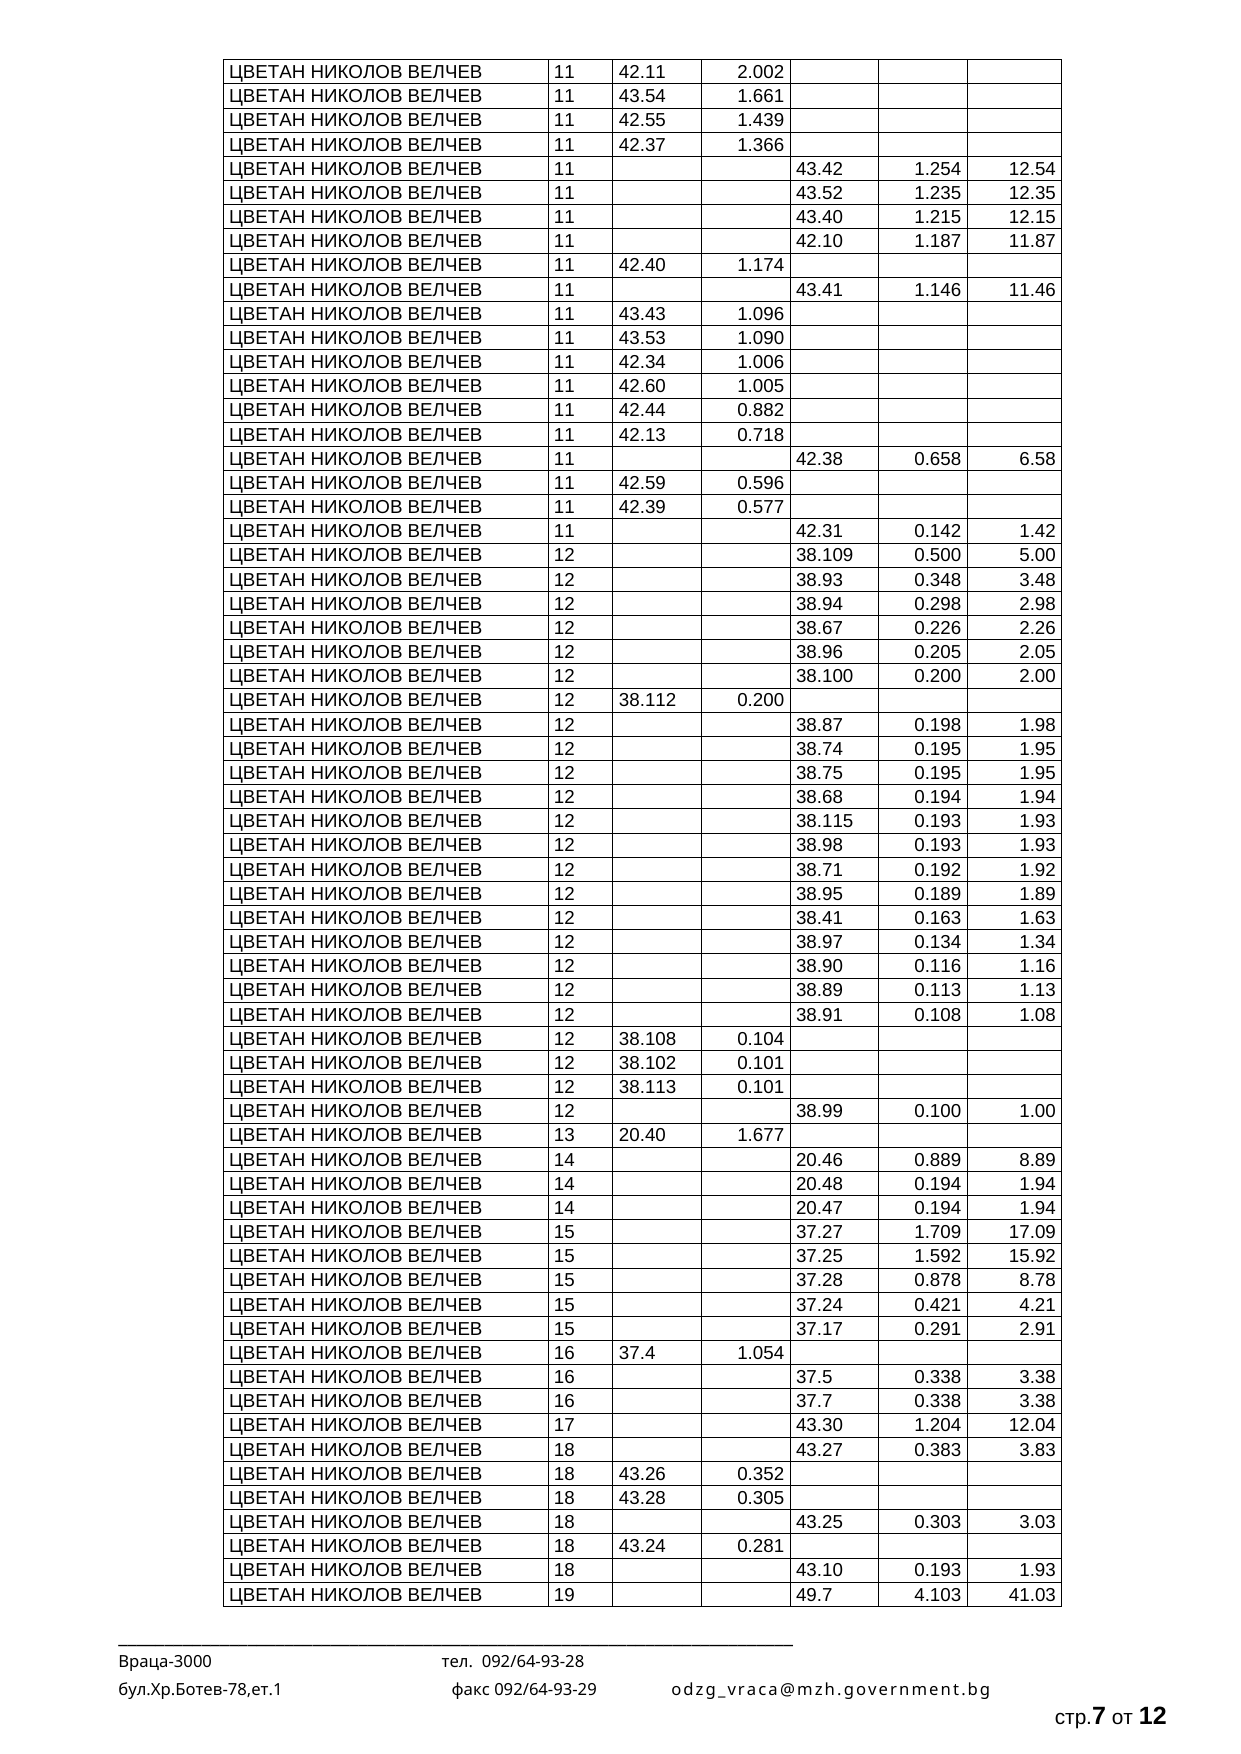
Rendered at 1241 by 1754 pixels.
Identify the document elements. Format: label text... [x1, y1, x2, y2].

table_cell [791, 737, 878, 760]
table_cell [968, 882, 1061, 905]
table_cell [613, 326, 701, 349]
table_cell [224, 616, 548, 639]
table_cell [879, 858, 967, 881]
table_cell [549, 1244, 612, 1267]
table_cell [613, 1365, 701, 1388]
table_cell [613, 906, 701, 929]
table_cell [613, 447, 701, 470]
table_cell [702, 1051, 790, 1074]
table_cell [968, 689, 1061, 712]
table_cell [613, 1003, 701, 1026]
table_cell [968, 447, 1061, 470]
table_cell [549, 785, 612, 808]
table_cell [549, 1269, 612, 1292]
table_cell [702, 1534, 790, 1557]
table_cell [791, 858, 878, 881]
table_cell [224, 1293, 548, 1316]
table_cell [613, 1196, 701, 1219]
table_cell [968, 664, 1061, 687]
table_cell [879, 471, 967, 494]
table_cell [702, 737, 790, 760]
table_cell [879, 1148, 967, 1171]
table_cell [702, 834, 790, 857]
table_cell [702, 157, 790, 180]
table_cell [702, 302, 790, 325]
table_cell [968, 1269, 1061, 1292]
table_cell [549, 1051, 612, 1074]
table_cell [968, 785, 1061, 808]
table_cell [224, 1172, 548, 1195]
table_cell [879, 60, 967, 83]
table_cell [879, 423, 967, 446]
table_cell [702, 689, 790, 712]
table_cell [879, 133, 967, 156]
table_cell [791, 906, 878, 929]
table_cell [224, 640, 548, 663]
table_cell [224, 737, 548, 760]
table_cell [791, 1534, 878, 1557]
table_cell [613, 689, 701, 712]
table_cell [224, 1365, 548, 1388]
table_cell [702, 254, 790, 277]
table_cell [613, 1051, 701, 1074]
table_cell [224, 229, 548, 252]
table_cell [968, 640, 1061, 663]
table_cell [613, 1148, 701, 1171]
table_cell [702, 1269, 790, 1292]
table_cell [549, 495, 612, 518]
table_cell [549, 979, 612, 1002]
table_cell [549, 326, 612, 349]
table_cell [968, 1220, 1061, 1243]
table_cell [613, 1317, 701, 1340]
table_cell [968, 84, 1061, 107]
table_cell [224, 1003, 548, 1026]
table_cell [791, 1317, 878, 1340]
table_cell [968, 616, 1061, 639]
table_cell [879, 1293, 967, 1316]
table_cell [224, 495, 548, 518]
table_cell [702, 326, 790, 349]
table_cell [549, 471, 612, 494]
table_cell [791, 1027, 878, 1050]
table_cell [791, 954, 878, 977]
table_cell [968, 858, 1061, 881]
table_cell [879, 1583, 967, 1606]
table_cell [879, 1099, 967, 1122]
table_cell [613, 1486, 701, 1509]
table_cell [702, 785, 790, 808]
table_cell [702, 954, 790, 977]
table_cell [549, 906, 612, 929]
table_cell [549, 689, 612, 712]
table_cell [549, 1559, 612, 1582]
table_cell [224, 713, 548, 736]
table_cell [224, 60, 548, 83]
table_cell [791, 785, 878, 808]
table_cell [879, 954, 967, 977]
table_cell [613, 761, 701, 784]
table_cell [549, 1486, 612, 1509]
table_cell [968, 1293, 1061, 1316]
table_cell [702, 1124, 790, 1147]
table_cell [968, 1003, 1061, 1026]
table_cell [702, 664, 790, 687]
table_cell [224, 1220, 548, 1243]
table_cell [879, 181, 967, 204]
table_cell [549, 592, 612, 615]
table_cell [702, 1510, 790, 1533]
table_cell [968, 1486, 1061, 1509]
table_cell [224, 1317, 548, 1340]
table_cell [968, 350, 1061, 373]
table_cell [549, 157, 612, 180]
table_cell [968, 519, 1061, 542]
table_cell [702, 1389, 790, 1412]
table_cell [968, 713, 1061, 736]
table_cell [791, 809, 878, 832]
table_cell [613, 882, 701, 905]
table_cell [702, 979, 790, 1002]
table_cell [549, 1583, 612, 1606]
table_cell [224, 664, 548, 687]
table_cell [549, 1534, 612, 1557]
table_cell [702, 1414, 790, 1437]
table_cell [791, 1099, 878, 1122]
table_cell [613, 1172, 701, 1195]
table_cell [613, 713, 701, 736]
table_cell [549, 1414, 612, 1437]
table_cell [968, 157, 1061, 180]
table_cell 11 [549, 60, 612, 83]
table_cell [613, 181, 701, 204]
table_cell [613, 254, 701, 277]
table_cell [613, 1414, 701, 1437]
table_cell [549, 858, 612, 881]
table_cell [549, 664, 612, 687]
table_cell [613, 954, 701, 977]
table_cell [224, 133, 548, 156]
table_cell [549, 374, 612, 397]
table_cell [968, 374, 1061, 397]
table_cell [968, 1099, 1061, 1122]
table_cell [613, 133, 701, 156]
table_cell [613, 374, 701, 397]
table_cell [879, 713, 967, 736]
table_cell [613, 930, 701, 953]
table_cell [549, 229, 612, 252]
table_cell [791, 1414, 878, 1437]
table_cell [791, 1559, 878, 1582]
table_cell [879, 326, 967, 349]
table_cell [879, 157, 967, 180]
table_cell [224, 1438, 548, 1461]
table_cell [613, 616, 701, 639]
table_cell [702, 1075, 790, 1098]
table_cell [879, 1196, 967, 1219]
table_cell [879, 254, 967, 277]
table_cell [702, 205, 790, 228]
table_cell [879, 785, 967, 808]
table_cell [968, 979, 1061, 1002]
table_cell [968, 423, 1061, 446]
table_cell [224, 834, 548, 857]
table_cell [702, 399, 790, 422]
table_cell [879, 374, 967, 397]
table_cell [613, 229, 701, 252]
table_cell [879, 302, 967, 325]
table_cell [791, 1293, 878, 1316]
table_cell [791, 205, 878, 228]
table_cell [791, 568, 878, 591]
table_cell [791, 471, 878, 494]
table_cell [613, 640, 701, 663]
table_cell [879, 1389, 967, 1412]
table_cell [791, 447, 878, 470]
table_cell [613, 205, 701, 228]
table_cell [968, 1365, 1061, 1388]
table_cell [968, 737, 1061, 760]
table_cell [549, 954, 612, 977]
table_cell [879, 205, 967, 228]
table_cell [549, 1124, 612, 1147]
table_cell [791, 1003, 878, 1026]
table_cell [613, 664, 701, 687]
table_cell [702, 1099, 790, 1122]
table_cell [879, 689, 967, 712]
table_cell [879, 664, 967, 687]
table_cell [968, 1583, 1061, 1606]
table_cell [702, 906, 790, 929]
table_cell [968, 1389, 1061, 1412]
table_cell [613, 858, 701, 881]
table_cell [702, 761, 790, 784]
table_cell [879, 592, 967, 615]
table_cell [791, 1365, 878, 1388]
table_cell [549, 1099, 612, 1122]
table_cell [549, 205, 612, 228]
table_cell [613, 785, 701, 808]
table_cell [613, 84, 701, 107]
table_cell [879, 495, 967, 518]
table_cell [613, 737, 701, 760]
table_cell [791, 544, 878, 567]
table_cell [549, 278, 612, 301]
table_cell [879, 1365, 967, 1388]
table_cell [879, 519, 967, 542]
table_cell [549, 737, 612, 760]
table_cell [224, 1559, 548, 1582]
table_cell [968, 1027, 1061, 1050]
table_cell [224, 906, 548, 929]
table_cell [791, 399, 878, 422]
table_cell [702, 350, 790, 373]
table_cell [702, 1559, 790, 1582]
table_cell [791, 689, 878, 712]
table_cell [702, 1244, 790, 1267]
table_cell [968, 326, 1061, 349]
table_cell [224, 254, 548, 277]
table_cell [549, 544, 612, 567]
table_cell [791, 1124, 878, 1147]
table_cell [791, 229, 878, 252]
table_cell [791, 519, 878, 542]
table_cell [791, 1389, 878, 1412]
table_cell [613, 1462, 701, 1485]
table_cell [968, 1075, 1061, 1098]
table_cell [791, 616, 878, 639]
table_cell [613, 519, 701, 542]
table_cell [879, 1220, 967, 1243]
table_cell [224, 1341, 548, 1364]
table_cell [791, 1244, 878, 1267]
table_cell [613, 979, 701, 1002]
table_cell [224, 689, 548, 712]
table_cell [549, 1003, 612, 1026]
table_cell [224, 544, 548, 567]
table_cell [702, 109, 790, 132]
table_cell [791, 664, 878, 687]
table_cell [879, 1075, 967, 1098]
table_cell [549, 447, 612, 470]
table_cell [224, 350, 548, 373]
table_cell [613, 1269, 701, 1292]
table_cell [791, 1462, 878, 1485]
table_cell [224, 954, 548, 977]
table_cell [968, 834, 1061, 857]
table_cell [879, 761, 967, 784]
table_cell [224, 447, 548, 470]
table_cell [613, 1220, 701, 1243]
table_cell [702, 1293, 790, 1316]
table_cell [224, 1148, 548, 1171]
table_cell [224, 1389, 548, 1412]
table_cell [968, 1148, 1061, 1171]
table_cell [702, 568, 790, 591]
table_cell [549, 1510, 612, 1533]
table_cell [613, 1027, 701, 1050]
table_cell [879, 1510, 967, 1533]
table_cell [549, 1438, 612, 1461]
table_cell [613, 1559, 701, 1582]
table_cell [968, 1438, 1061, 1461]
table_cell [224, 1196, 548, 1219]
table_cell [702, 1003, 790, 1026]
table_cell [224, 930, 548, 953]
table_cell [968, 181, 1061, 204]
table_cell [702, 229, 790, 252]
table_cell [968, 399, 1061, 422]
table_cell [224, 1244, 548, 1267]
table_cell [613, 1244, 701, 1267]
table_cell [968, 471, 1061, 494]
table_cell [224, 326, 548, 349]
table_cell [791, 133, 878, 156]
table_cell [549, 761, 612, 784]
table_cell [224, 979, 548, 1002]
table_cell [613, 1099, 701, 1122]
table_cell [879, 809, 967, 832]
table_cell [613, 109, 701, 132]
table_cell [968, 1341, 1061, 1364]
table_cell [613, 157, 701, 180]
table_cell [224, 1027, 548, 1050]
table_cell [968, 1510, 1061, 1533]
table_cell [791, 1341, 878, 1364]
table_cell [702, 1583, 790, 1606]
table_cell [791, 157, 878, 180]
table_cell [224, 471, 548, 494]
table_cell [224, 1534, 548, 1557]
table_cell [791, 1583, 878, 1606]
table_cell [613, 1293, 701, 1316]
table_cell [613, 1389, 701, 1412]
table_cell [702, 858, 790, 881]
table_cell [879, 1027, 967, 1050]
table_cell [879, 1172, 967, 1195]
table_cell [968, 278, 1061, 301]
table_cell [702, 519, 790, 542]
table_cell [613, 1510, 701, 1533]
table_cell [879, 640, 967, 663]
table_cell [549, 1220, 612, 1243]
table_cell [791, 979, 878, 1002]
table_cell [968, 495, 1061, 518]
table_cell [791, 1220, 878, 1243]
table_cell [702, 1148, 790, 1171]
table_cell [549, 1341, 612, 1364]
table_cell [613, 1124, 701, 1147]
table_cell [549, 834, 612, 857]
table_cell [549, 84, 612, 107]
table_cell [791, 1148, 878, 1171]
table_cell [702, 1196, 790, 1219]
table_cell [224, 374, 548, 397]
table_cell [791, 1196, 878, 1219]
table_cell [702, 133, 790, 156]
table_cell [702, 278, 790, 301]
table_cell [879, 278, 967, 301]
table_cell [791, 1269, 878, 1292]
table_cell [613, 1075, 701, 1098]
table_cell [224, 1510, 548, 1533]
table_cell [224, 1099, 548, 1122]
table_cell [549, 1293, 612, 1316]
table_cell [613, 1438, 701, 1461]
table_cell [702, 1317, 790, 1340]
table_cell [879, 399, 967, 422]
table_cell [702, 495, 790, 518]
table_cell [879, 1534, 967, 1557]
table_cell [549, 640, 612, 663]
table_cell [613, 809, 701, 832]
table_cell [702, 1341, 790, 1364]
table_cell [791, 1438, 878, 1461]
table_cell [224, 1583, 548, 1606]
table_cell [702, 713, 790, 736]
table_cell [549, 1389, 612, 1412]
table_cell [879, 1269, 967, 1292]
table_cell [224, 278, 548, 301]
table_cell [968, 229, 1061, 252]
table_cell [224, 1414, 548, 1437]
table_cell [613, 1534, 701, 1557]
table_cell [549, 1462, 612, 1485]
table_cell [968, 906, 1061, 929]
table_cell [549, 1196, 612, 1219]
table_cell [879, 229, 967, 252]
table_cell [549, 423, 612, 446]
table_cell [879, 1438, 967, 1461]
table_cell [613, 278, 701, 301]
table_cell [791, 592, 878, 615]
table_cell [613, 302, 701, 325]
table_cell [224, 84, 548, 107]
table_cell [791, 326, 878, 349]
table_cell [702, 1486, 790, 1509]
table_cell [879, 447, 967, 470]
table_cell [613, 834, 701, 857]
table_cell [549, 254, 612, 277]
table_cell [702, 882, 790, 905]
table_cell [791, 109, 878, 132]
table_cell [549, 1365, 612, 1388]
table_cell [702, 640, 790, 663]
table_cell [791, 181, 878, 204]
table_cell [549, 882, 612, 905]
table_cell 2.002 [702, 60, 790, 83]
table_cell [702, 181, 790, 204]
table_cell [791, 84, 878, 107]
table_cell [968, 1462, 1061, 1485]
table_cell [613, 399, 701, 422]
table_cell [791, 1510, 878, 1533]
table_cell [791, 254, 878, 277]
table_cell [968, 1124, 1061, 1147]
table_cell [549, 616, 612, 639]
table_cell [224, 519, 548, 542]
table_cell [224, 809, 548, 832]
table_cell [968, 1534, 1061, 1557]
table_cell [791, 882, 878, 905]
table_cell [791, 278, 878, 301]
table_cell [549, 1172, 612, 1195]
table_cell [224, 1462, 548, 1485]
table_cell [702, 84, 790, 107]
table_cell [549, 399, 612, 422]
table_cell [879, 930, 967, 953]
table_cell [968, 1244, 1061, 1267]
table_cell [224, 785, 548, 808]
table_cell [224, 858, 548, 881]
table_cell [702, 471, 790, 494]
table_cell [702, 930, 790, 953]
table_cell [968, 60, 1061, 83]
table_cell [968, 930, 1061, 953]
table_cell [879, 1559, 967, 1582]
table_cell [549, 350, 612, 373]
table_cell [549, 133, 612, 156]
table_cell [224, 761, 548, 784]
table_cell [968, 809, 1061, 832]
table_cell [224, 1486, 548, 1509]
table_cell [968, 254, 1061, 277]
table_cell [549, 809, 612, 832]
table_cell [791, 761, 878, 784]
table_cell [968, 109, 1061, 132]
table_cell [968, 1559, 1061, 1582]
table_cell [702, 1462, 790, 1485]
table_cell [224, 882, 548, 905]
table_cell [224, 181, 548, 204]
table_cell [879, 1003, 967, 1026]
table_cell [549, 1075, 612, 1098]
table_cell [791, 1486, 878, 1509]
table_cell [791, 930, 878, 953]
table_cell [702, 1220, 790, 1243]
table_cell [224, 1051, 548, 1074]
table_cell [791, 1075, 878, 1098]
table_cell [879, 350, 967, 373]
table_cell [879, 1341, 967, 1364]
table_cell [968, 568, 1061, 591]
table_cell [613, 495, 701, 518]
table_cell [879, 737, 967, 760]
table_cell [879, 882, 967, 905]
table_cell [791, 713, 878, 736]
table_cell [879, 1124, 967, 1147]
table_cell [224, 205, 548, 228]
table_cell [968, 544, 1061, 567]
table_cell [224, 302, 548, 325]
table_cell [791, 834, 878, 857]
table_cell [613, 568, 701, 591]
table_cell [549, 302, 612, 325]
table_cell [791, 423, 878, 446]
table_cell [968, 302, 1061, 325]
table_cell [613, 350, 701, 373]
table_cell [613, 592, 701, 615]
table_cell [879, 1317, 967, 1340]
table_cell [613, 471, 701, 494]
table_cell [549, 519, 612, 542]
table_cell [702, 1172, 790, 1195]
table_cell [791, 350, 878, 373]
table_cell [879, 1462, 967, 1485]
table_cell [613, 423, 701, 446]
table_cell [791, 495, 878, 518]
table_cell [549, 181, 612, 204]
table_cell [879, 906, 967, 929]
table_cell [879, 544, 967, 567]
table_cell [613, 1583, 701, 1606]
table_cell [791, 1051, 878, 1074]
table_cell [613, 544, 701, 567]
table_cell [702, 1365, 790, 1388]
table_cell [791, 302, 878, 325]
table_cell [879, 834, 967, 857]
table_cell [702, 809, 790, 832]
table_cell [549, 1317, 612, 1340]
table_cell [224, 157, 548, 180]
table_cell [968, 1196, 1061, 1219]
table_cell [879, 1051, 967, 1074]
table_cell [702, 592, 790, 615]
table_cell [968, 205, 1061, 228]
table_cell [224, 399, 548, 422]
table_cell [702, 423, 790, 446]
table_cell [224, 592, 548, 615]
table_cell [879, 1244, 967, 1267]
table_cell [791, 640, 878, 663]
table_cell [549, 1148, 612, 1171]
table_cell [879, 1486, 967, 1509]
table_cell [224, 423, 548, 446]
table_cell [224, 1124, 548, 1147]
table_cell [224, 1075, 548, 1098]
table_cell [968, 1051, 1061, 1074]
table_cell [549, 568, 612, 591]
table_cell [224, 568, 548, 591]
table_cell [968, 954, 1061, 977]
table_cell [791, 60, 878, 83]
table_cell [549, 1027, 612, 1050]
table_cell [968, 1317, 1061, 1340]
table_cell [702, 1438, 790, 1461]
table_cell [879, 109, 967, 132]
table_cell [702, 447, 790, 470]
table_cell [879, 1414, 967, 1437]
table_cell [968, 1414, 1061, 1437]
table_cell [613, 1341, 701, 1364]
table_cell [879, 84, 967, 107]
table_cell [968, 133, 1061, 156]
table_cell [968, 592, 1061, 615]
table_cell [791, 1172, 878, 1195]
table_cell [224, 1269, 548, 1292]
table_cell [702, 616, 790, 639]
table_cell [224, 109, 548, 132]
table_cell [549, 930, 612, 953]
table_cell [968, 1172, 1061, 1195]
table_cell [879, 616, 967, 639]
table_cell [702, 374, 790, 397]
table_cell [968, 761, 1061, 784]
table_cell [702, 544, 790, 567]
table_cell 42.11 [613, 60, 701, 83]
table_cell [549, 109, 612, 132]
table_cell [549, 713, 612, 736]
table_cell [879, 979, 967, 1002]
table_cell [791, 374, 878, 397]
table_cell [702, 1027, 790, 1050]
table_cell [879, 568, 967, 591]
